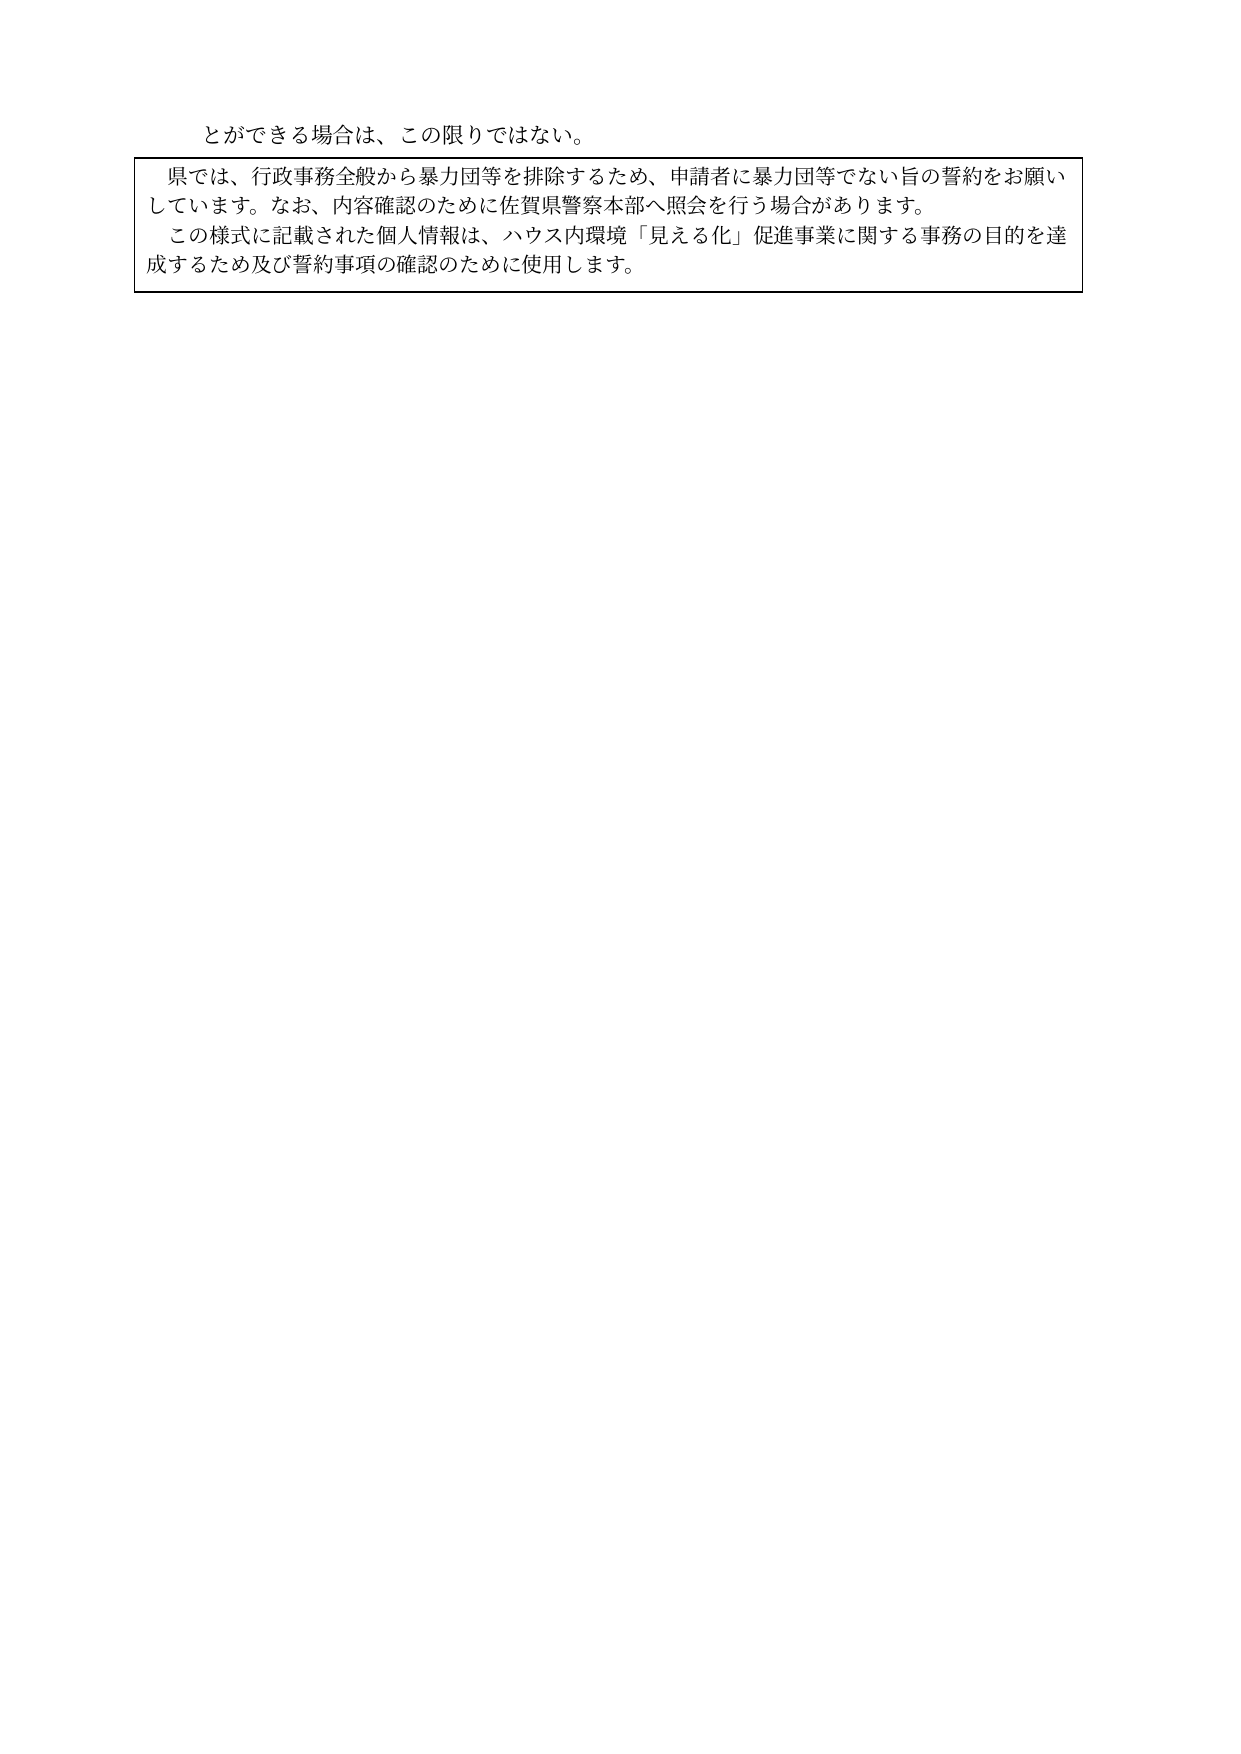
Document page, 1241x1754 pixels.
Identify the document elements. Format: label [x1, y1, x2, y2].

text [118, 118, 1122, 149]
